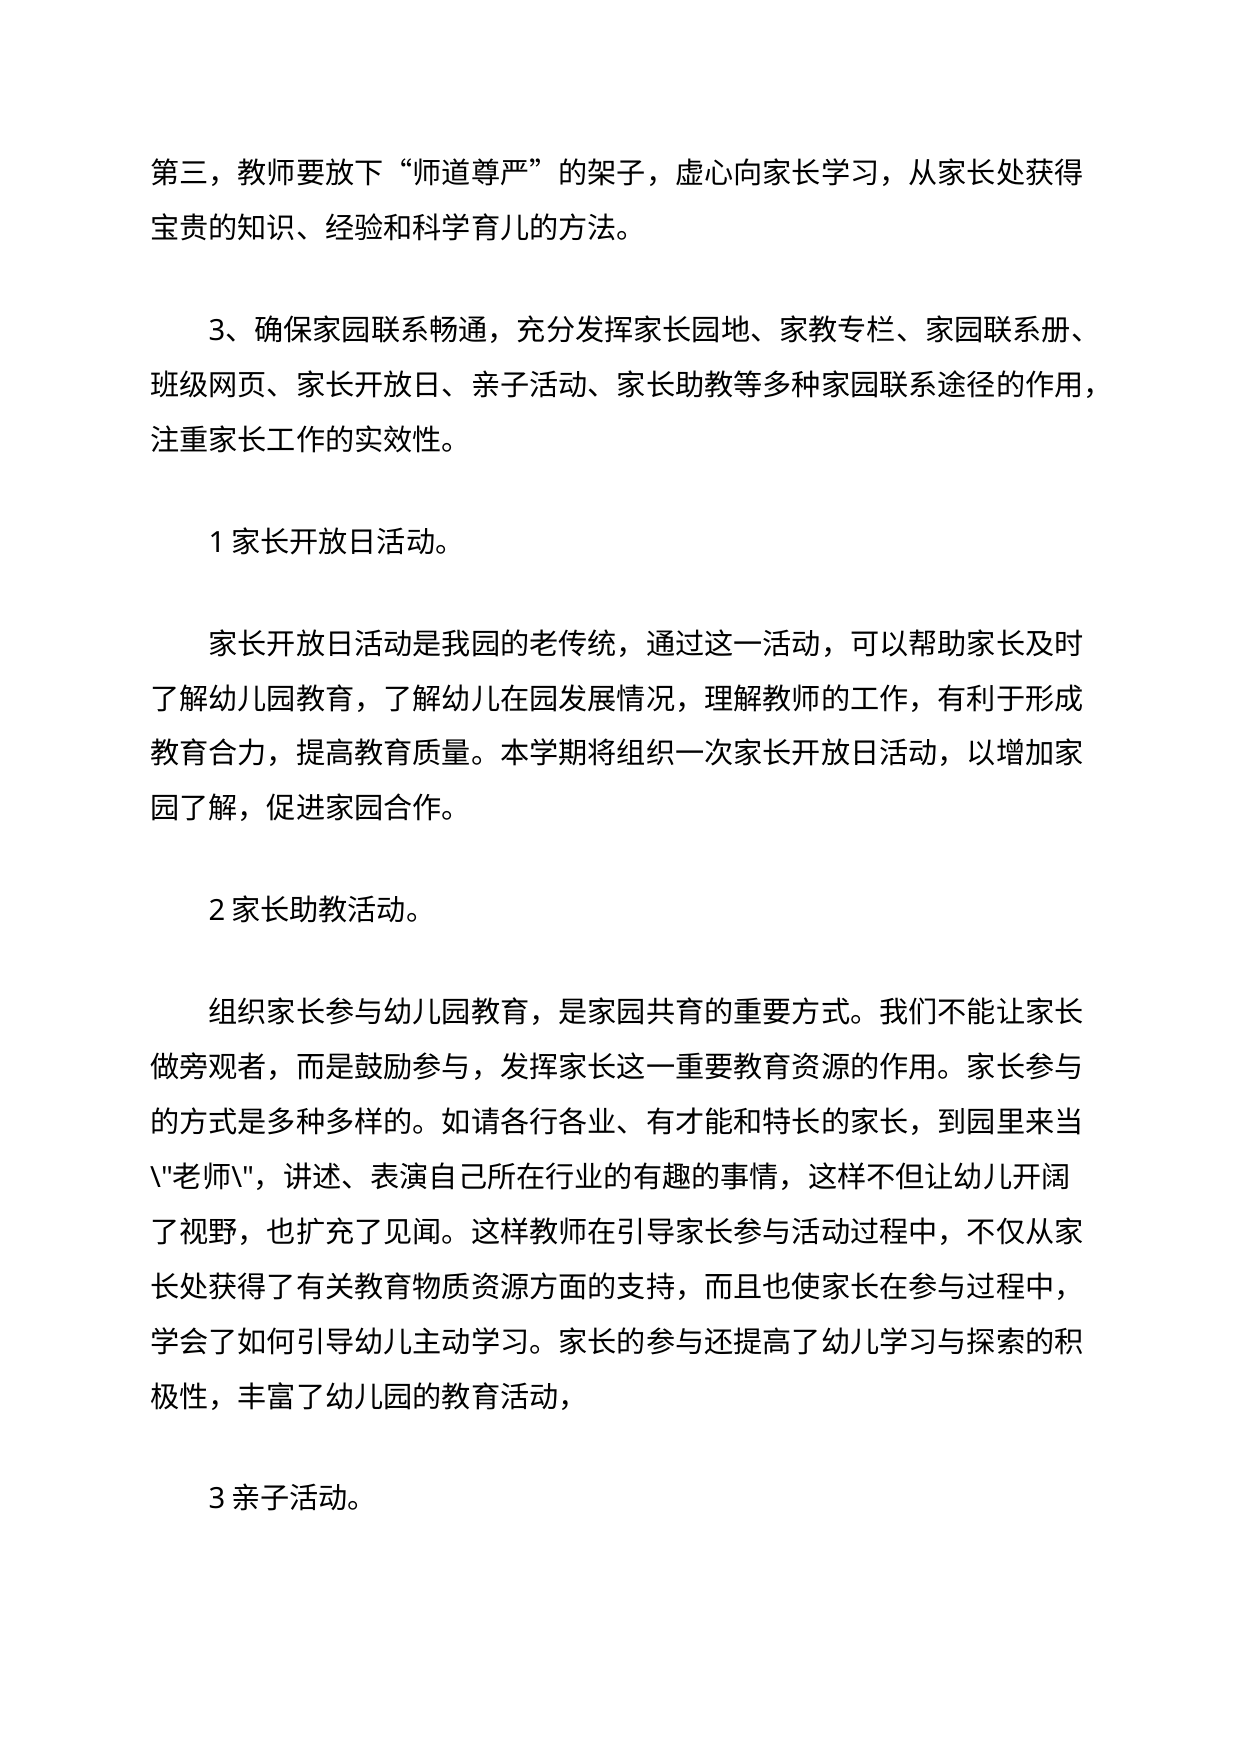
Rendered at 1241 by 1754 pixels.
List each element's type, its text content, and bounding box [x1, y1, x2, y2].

text 组织家长参与幼儿园教育，是家园共育的重要方式。我们不能让家长做旁观者，而是鼓励参与，发挥家长这一重要教育资源的作用。家长参与的方式是多种多样的。如请各行各业、有才能和特长的家长，到园里来当\"老师\"，讲述、表演自己所在行业的有趣的事情，这样不但让幼儿开阔了视野，也扩充了见闻。这样教师在引导家长参与活动过程中，不仅从家长处获得了有关教育物质资源方面的支持，而且也使家长在参与过程中，学会了如何引导幼儿主动学习。家长的参与还提高了幼儿学习与探索的积极性，丰富了幼儿园的教育活动， [150, 989, 1090, 1415]
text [150, 150, 1090, 247]
text 2家长助教活动。 [150, 887, 1090, 929]
text 3亲子活动。 [150, 1475, 1090, 1517]
text 3、确保家园联系畅通，充分发挥家长园地、家教专栏、家园联系册、班级网页、家长开放日、亲子活动、家长助教等多种家园联系途径的作用，注重家长工作的实效性。 [150, 307, 1090, 459]
text 家长开放日活动是我园的老传统，通过这一活动，可以帮助家长及时了解幼儿园教育，了解幼儿在园发展情况，理解教师的工作，有利于形成教育合力，提高教育质量。本学期将组织一次家长开放日活动，以增加家园了解，促进家园合作。 [150, 620, 1090, 827]
text 1家长开放日活动。 [150, 518, 1090, 561]
